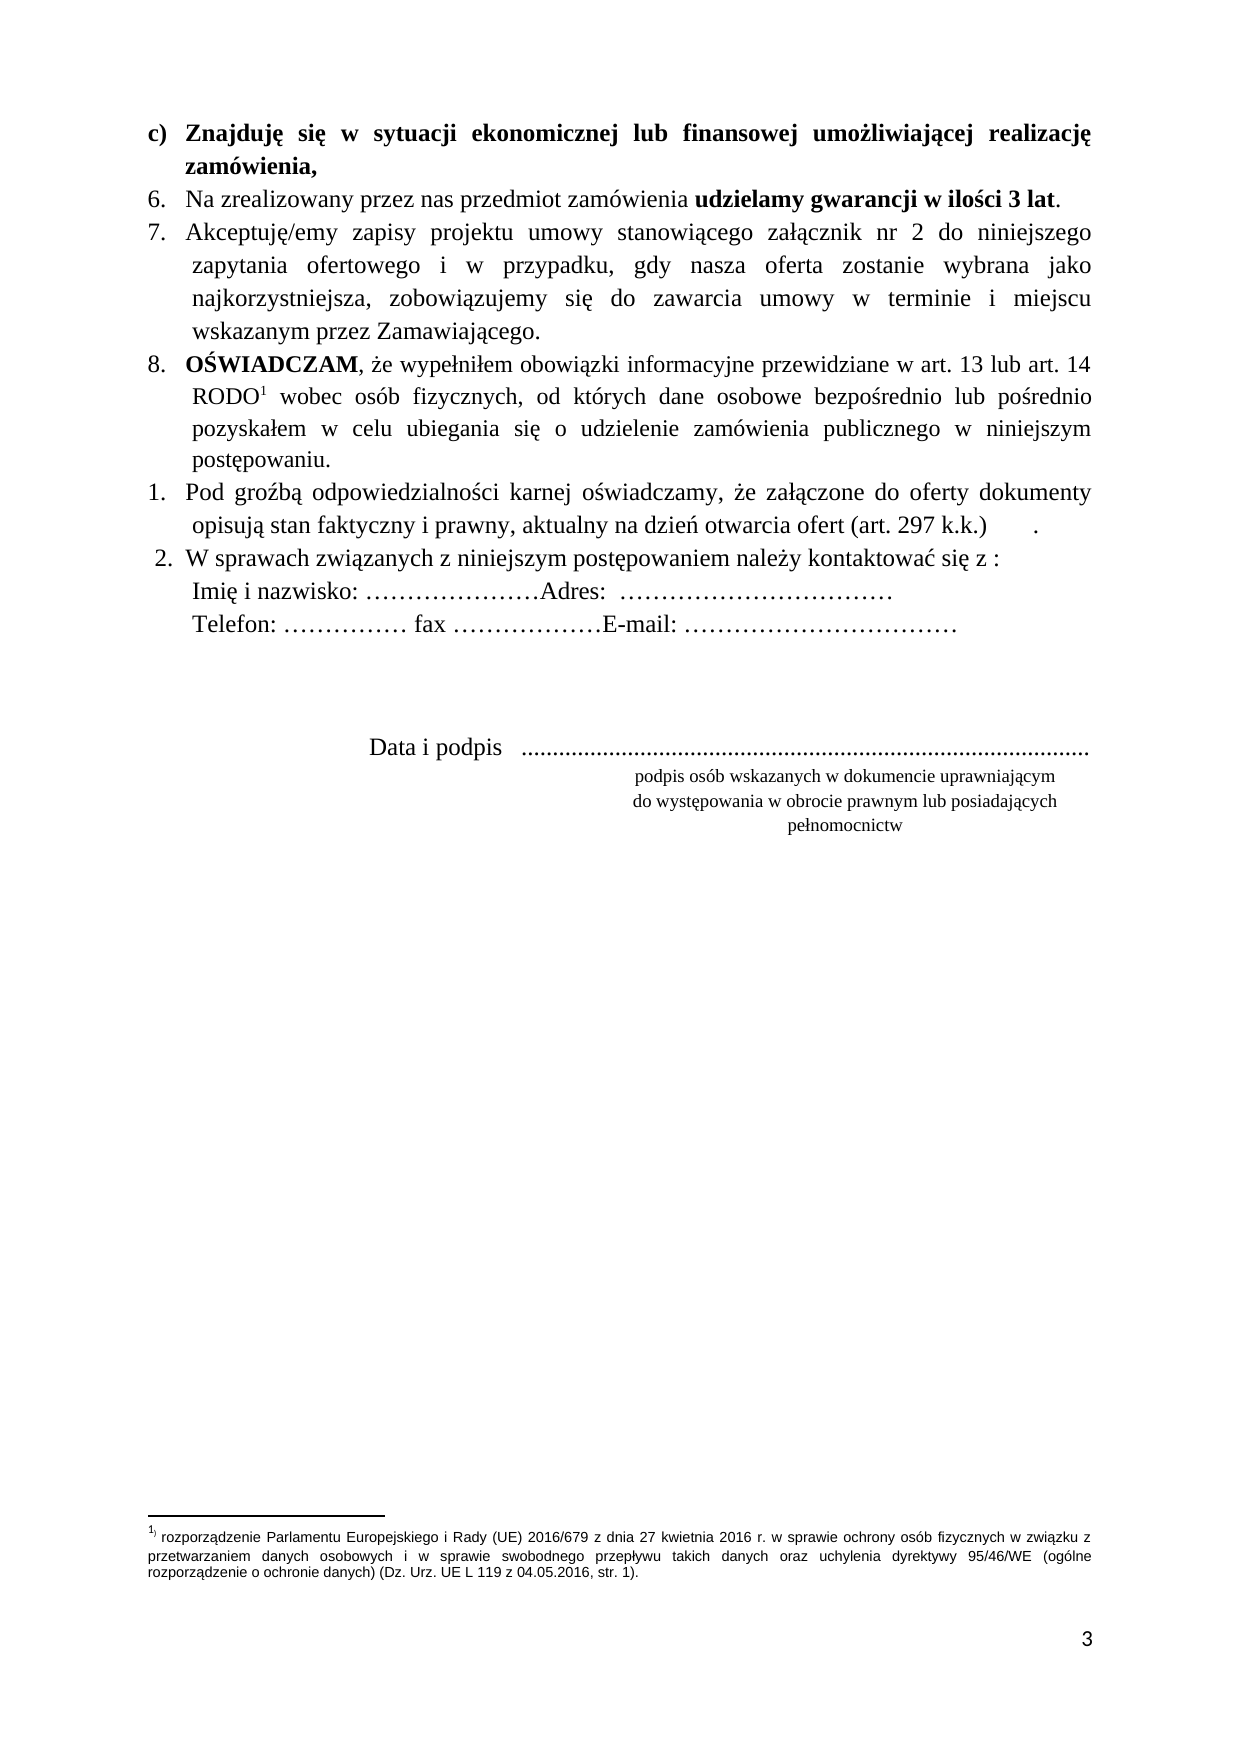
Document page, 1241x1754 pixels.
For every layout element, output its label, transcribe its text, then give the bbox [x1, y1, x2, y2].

text Telefon: …………… fax ………………E-mail: …………………………… [192, 609, 1093, 638]
text pełnomocnictw [598, 814, 1093, 836]
list Znajduję się w sytuacji ekonomicznej lub finansowej umożliwiającej realizację zamówienia, [148, 118, 1093, 180]
text do występowania w obrocie prawnym lub posiadających [598, 789, 1093, 811]
text Data i podpis ........................................................................................... [369, 732, 1093, 761]
text Imię i nazwisko: …………………Adres: …………………………… [192, 576, 1093, 605]
list OŚWIADCZAM, że wypełniłem obowiązki informacyjne przewidziane w art. 13 lub art. 14 RODO wobec osób fizycznych, od których dane osobowe bezpośrednio lub pośrednio pozyskałem w celu ubiegania się o udzielenie zamówienia publicznego w niniejszym postępowaniu. [147, 349, 1093, 473]
list Pod groźbą odpowiedzialności karnej oświadczamy, że załączone do oferty dokumenty opisują stan faktyczny i prawny, aktualny na dzień otwarcia ofert (art. 297 k.k.) . [147, 477, 1093, 539]
list Na zrealizowany przez nas przedmiot zamówienia udzielamy gwarancji w ilości 3 lat. [147, 184, 1093, 213]
text podpis osób wskazanych w dokumencie uprawniającym [598, 765, 1093, 786]
list Akceptuję/emy zapisy projektu umowy stanowiącego załącznik nr 2 do niniejszego zapytania ofertowego i w przypadku, gdy nasza oferta zostanie wybrana jako najkorzystniejsza, zobowiązujemy się do zawarcia umowy w terminie i miejscu wskazanym przez Zamawiającego. [147, 217, 1093, 345]
list W sprawach związanych z niniejszym postępowaniem należy kontaktować się z : [154, 543, 1093, 572]
